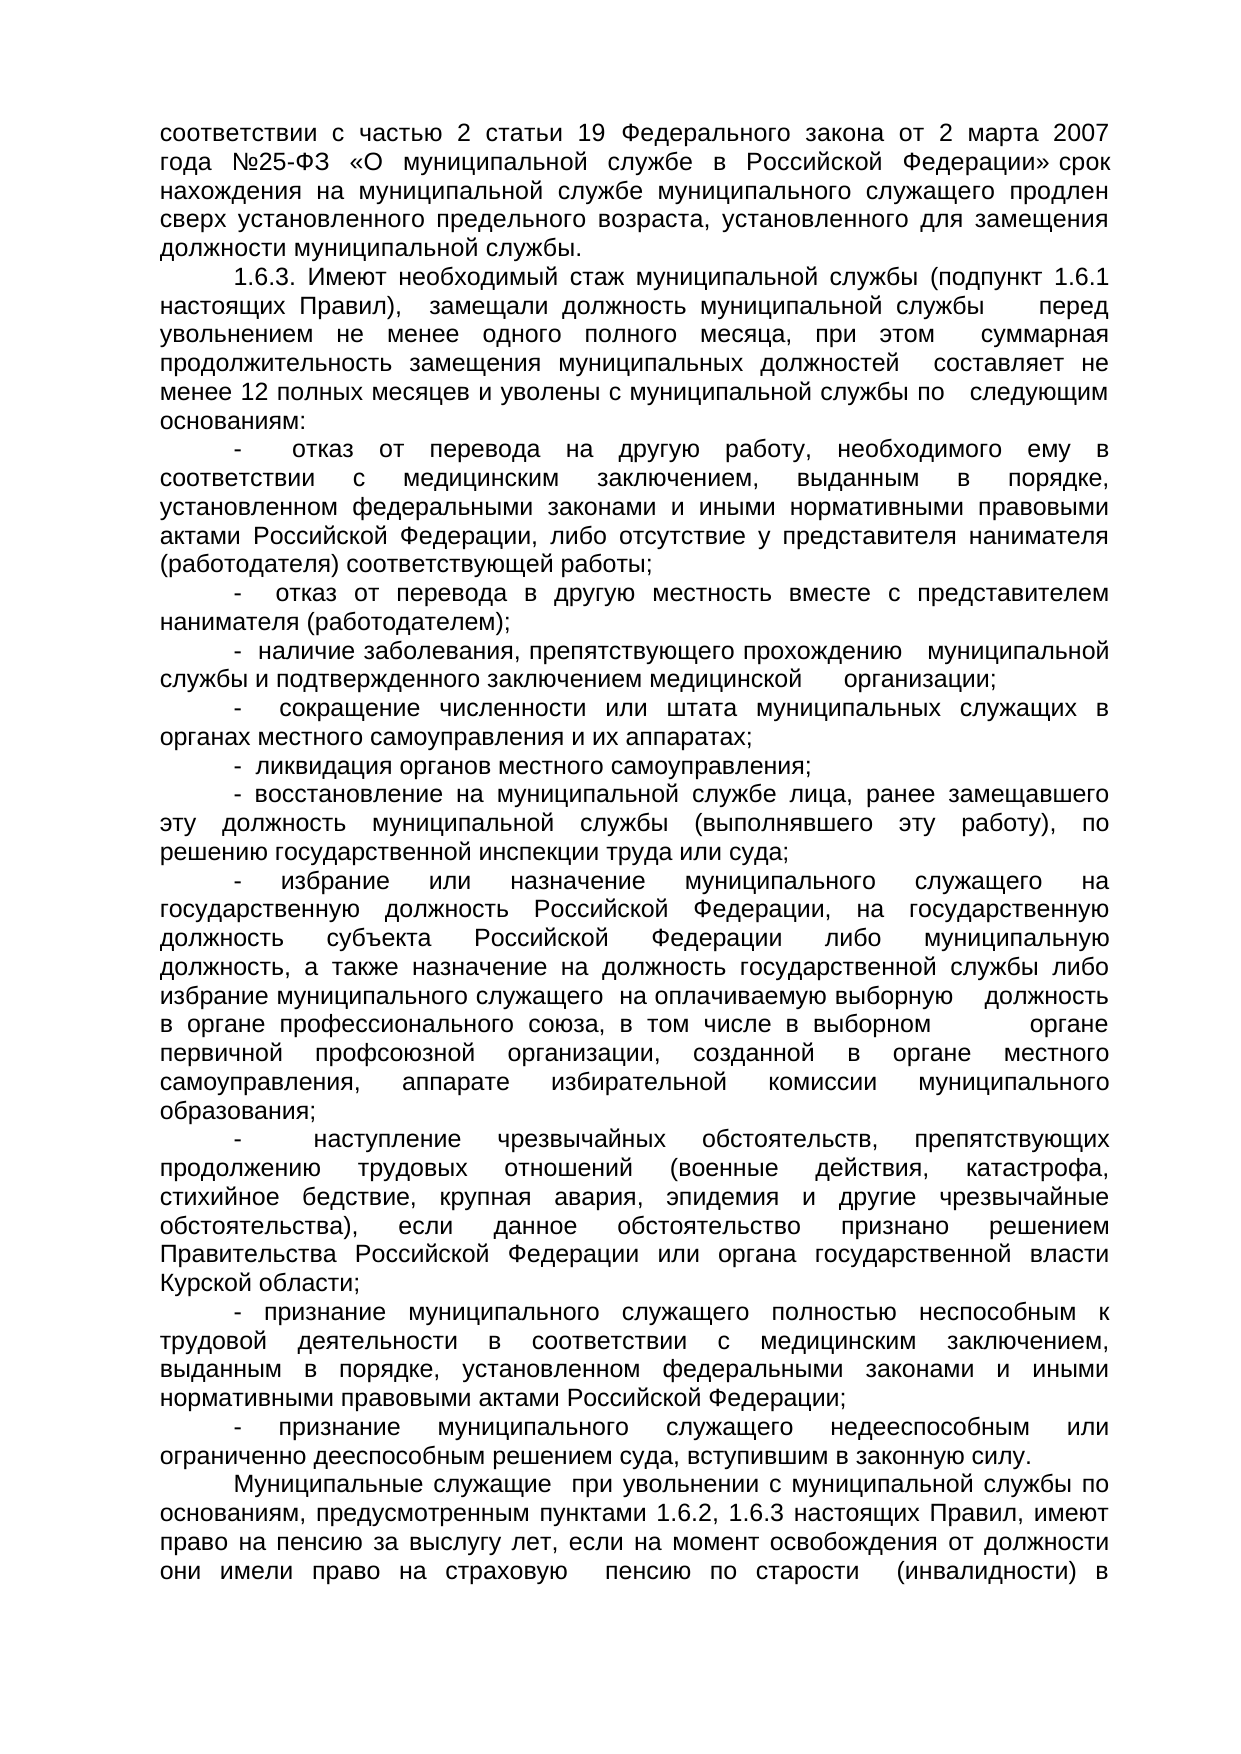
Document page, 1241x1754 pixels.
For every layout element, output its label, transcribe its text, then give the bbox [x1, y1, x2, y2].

text - наступление чрезвычайных обстоятельств, препятствующих продолжению трудовых отношений (военные действия, катастрофа, стихийное бедствие, крупная авария, эпидемия и другие чрезвычайные обстоятельства), если данное обстоятельство признано решением Правительства Российской Федерации или органа государственной власти Курской области; [159, 1124, 1110, 1297]
text 1.6.3. Имеют необходимый стаж муниципальной службы (подпункт 1.6.1 настоящих Правил), замещали должность муниципальной службы перед увольнением не менее одного полного месяца, при этом суммарная продолжительность замещения муниципальных должностей составляет не менее 12 полных месяцев и уволены с муниципальной службы по следующим основаниям: [159, 262, 1110, 434]
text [159, 1469, 1110, 1584]
text - признание муниципального служащего недееспособным или ограниченно дееспособным решением суда, вступившим в законную силу. [159, 1412, 1110, 1469]
text - сокращение численности или штата муниципальных служащих в органах местного самоуправления и их аппаратах; [159, 693, 1110, 751]
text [159, 118, 1110, 262]
text - признание муниципального служащего полностью неспособным к трудовой деятельности в соответствии с медицинским заключением, выданным в порядке, установленном федеральными законами и иными нормативными правовыми актами Российской Федерации; [159, 1297, 1110, 1412]
text - наличие заболевания, препятствующего прохождению муниципальной службы и подтвержденного заключением медицинской организации; [159, 636, 1110, 693]
text - восстановление на муниципальной службе лица, ранее замещавшего эту должность муниципальной службы (выполнявшего эту работу), по решению государственной инспекции труда или суда; [159, 779, 1110, 866]
text - избрание или назначение муниципального служащего на государственную должность Российской Федерации, на государственную должность субъекта Российской Федерации либо муниципальную должность, а также назначение на должность государственной службы либо избрание муниципального служащего на оплачиваемую выборную должность в органе профессионального союза, в том числе в выборном органе первичной профсоюзной организации, созданной в органе местного самоуправления, аппарате избирательной комиссии муниципального образования; [159, 866, 1110, 1124]
text - ликвидация органов местного самоуправления; [159, 751, 1110, 779]
text - отказ от перевода в другую местность вместе с представителем нанимателя (работодателем); [159, 578, 1110, 636]
text - отказ от перевода на другую работу, необходимого ему в соответствии с медицинским заключением, выданным в порядке, установленном федеральными законами и иными нормативными правовыми актами Российской Федерации, либо отсутствие у представителя нанимателя (работодателя) соответствующей работы; [159, 434, 1110, 578]
